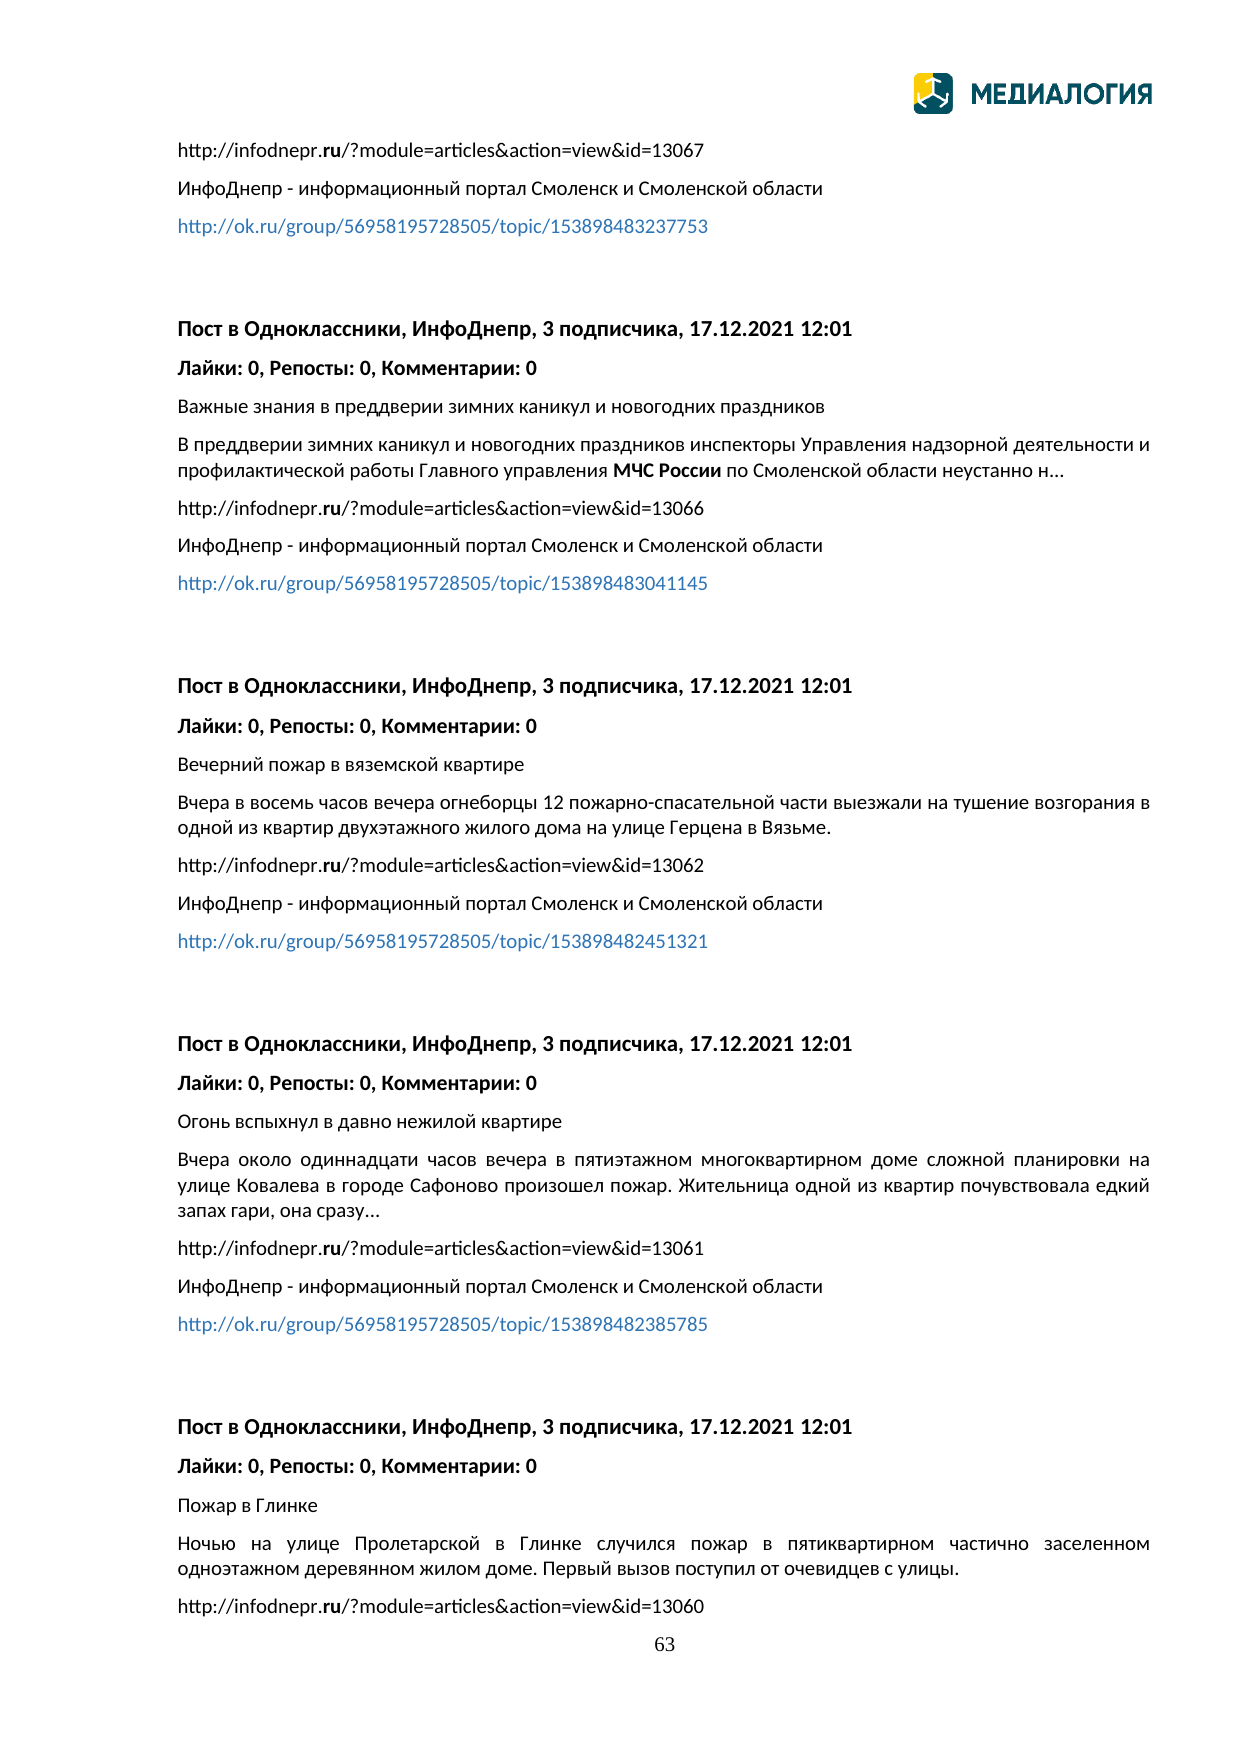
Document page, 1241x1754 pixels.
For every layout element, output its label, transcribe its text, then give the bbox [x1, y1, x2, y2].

text Пост в Одноклассники, ИнфоДнепр, 3 подписчика, 17.12.2021 12:01 [177, 1412, 1152, 1440]
text Лайки: 0, Репосты: 0, Комментарии: 0 [177, 1453, 1152, 1479]
text ИнфоДнепр - информационный портал Смоленск и Смоленской области [177, 1273, 1152, 1299]
text Лайки: 0, Репосты: 0, Комментарии: 0 [177, 354, 1152, 381]
text Пост в Одноклассники, ИнфоДнепр, 3 подписчика, 17.12.2021 12:01 [177, 1029, 1152, 1057]
text Огонь вспыхнул в давно нежилой квартире [177, 1109, 1152, 1134]
text ИнфоДнепр - информационный портал Смоленск и Смоленской области [177, 890, 1152, 916]
text http://infodnepr.ru/?module=articles&action=view&id=13066 [177, 495, 1152, 520]
text ИнфоДнепр - информационный портал Смоленск и Смоленской области [177, 533, 1152, 558]
text В преддверии зимних каникул и новогодних праздников инспекторы Управления надзорной деятельности и профилактической работы Главного управления МЧС России по Смоленской области неустанно н... [177, 431, 1152, 482]
text http://ok.ru/group/56958195728505/topic/153898482385785 [177, 1311, 1152, 1337]
text ИнфоДнепр - информационный портал Смоленск и Смоленской области [177, 175, 1152, 201]
text http://ok.ru/group/56958195728505/topic/153898482451321 [177, 928, 1152, 954]
text Пожар в Глинке [177, 1492, 1152, 1517]
text http://infodnepr.ru/?module=articles&action=view&id=13060 [177, 1593, 1152, 1618]
text Лайки: 0, Репосты: 0, Комментарии: 0 [177, 1069, 1152, 1096]
text Вчера около одиннадцати часов вечера в пятиэтажном многоквартирном доме сложной планировки на улице Ковалева в городе Сафоново произошел пожар. Жительница одной из квартир почувствовала едкий запах гари, она сразу... [177, 1147, 1152, 1223]
text Пост в Одноклассники, ИнфоДнепр, 3 подписчика, 17.12.2021 12:01 [177, 671, 1152, 699]
text http://infodnepr.ru/?module=articles&action=view&id=13062 [177, 852, 1152, 878]
text http://infodnepr.ru/?module=articles&action=view&id=13061 [177, 1235, 1152, 1261]
picture [913, 73, 1152, 114]
text Важные знания в преддверии зимних каникул и новогодних праздников [177, 393, 1152, 419]
text http://ok.ru/group/56958195728505/topic/153898483041145 [177, 571, 1152, 596]
text Пост в Одноклассники, ИнфоДнепр, 3 подписчика, 17.12.2021 12:01 [177, 314, 1152, 342]
text Вечерний пожар в вяземской квартире [177, 751, 1152, 777]
text Вчера в восемь часов вечера огнеборцы 12 пожарно-спасательной части выезжали на тушение возгорания в одной из квартир двухэтажного жилого дома на улице Герцена в Вязьме. [177, 789, 1152, 840]
text http://ok.ru/group/56958195728505/topic/153898483237753 [177, 213, 1152, 238]
text http://infodnepr.ru/?module=articles&action=view&id=13067 [177, 137, 1152, 163]
text Лайки: 0, Репосты: 0, Комментарии: 0 [177, 712, 1152, 739]
text Ночью на улице Пролетарской в Глинке случился пожар в пятиквартирном частично заселенном одноэтажном деревянном жилом доме. Первый вызов поступил от очевидцев с улицы. [177, 1530, 1152, 1581]
